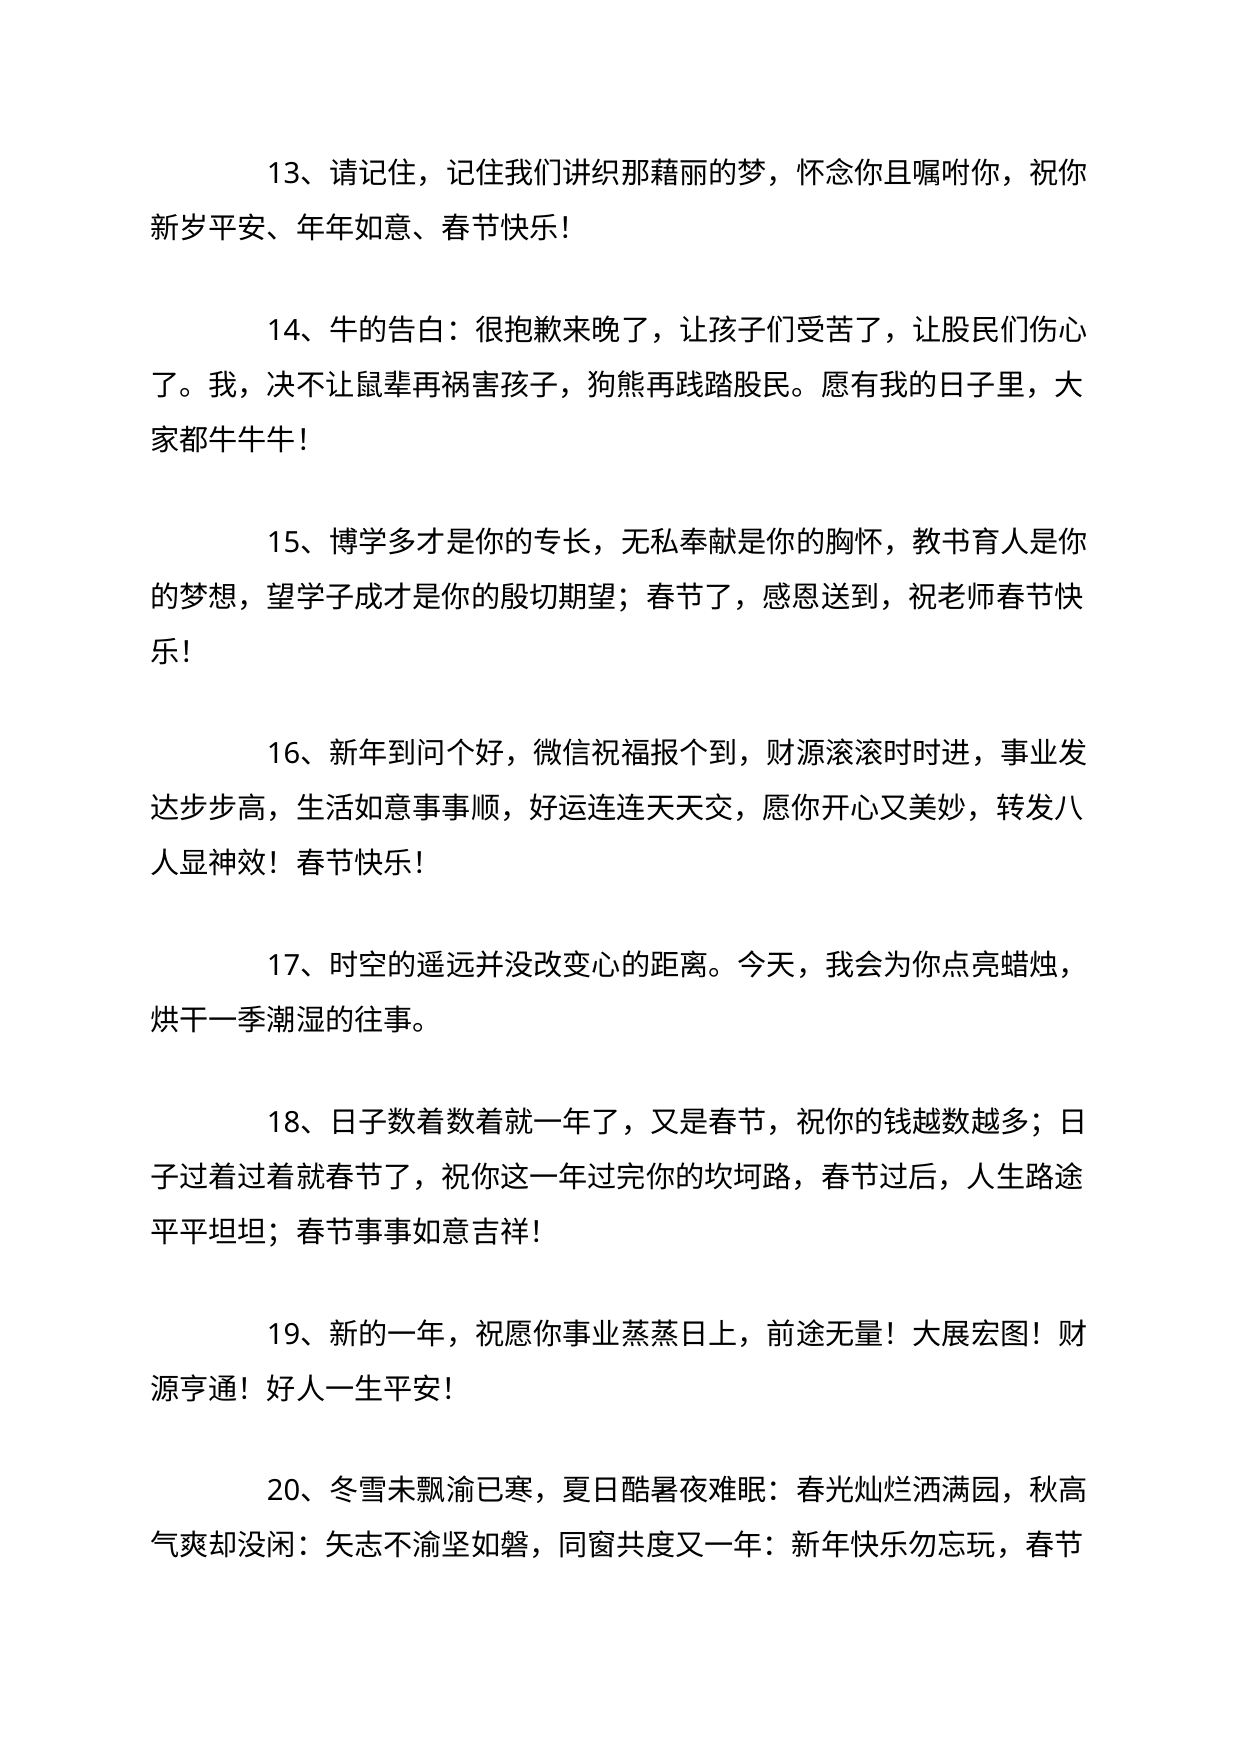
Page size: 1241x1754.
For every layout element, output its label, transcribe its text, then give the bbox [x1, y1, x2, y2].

text 13、请记住，记住我们讲织那藉丽的梦，怀念你且嘱咐你，祝你新岁平安、年年如意、春节快乐！ [150, 150, 1090, 247]
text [150, 1467, 1090, 1564]
text 14、牛的告白：很抱歉来晚了，让孩子们受苦了，让股民们伤心了。我，决不让鼠辈再祸害孩子，狗熊再践踏股民。愿有我的日子里，大家都牛牛牛！ [150, 307, 1090, 459]
text 19、新的一年，祝愿你事业蒸蒸日上，前途无量！大展宏图！财源亨通！好人一生平安！ [150, 1310, 1090, 1407]
text 16、新年到问个好，微信祝福报个到，财源滚滚时时进，事业发达步步高，生活如意事事顺，好运连连天天交，愿你开心又美妙，转发八人显神效！春节快乐！ [150, 730, 1090, 882]
text 18、日子数着数着就一年了，又是春节，祝你的钱越数越多；日子过着过着就春节了，祝你这一年过完你的坎坷路，春节过后，人生路途平平坦坦；春节事事如意吉祥！ [150, 1098, 1090, 1251]
text 17、时空的遥远并没改变心的距离。今天，我会为你点亮蜡烛，烘干一季潮湿的往事。 [150, 942, 1090, 1039]
text 15、博学多才是你的专长，无私奉献是你的胸怀，教书育人是你的梦想，望学子成才是你的殷切期望；春节了，感恩送到，祝老师春节快乐！ [150, 518, 1090, 671]
